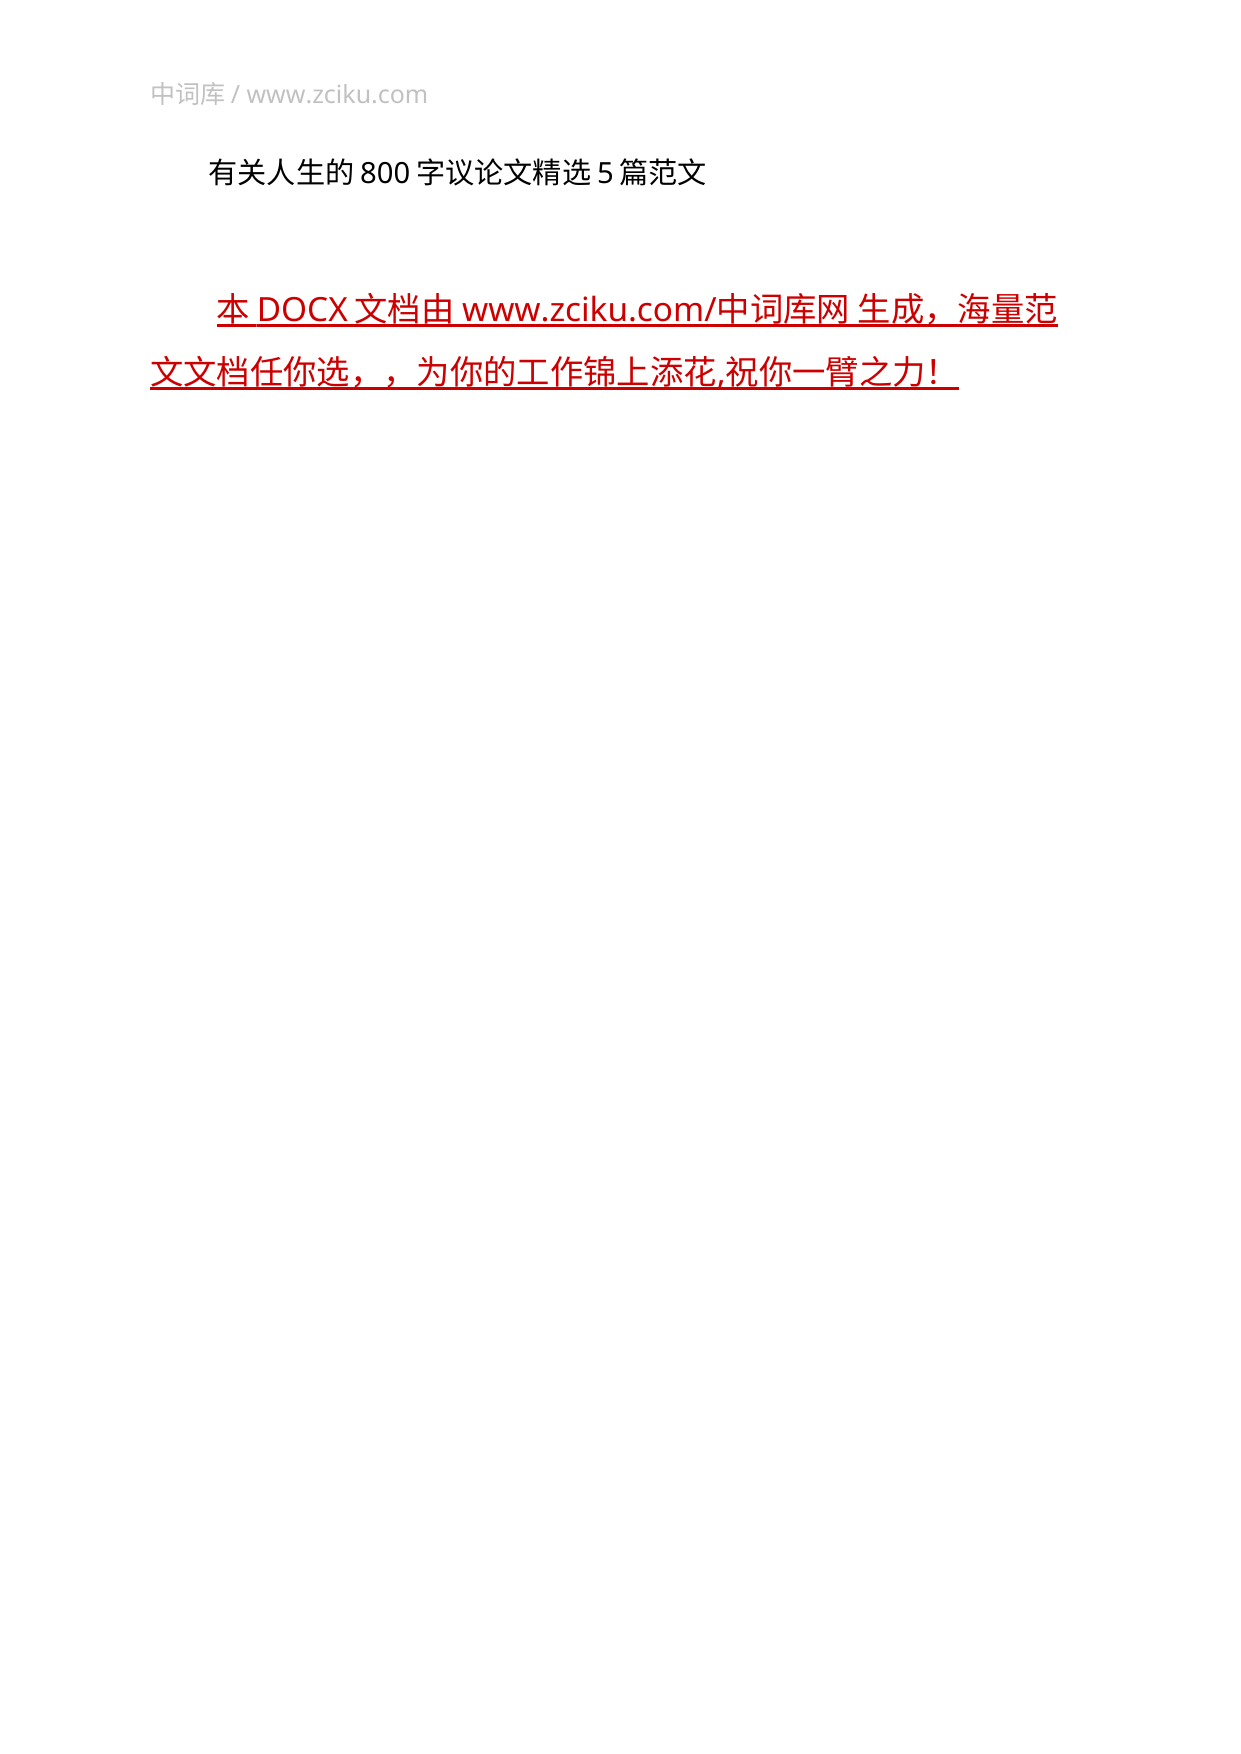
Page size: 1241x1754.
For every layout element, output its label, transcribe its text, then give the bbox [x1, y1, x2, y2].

text 有关人生的800字议论文精选5篇范文 [150, 150, 1090, 192]
text 本DOCX文档由 www.zciku.com/中词库网 生成，海量范文文档任你选，，为你的工作锦上添花,祝你一臂之力！ [150, 283, 1090, 394]
